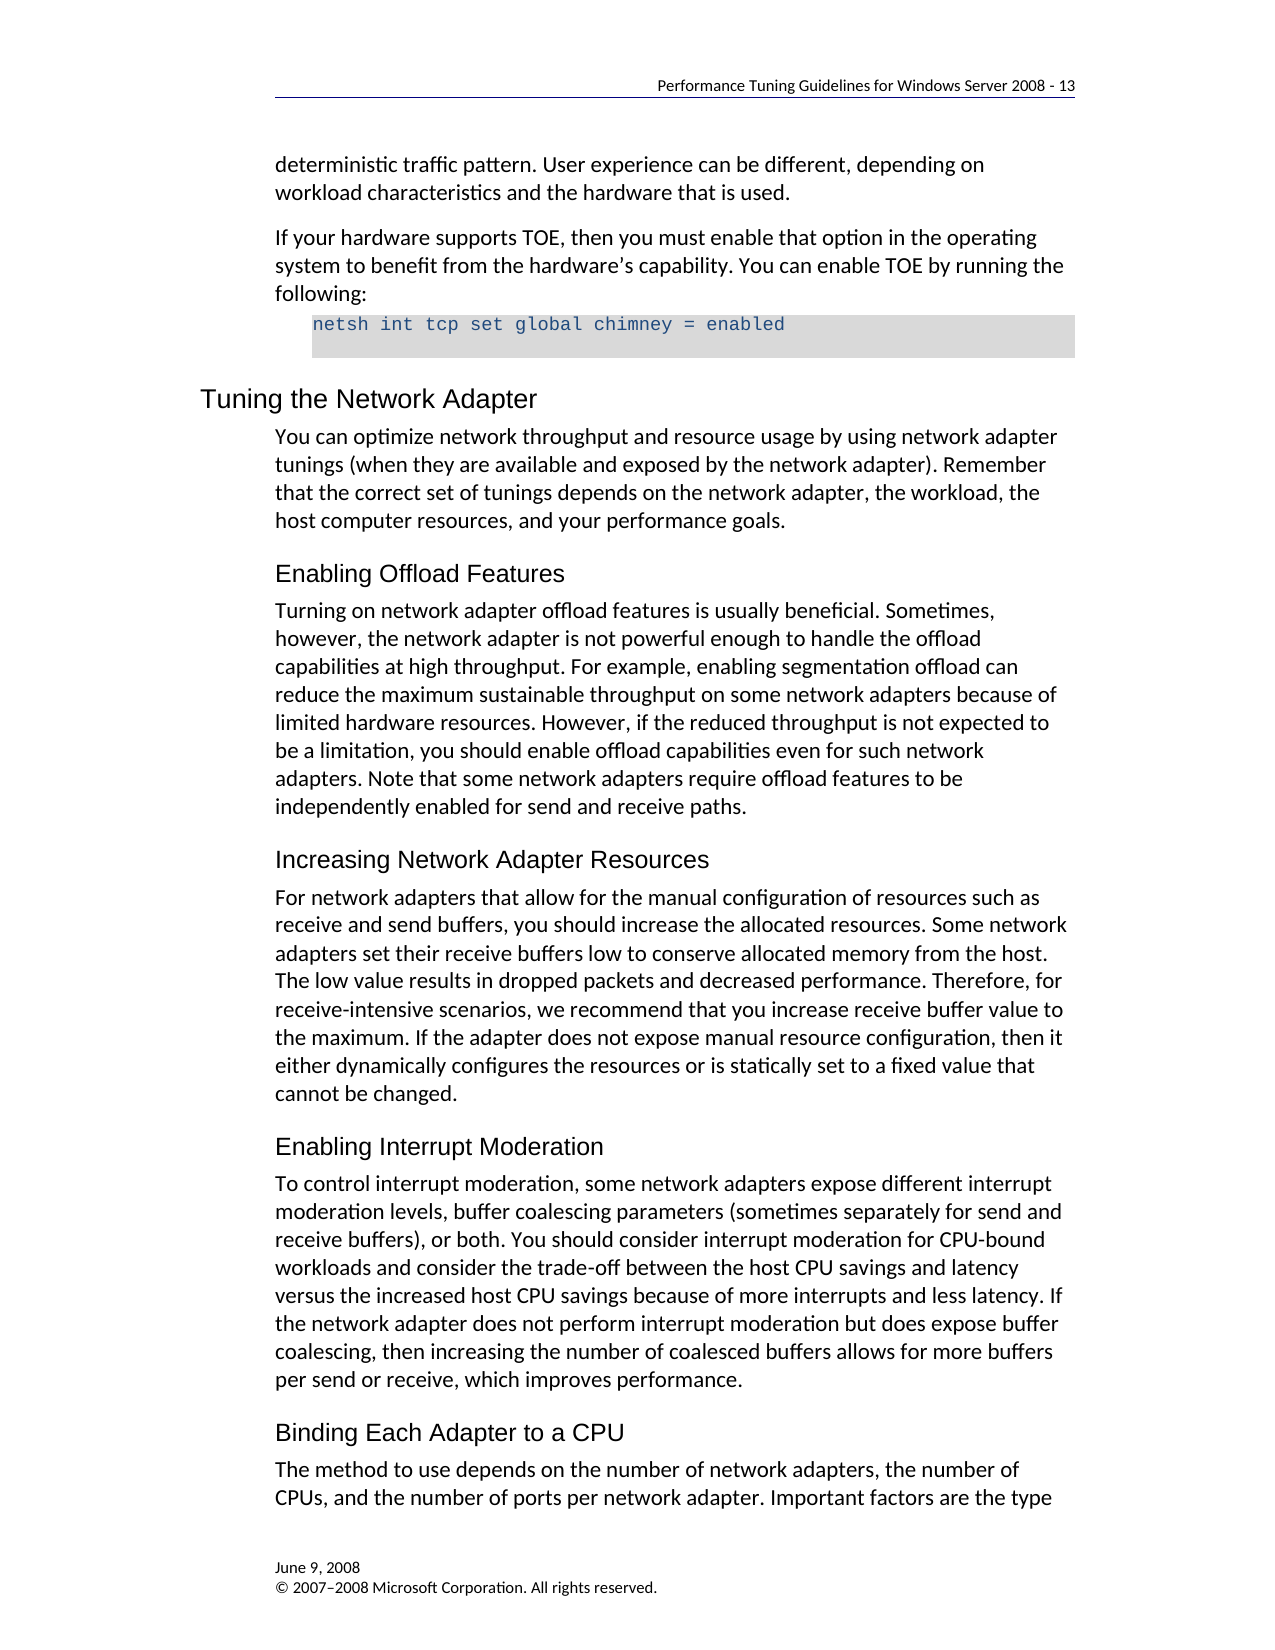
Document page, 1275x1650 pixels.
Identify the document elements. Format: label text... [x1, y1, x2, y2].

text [275, 150, 1075, 206]
subtitle Increasing Network Adapter Resources [275, 846, 1075, 874]
text Turning on network adapter offload features is usually beneficial. Sometimes, however, the network adapter is not powerful enough to handle the offload capabilities at high throughput. For example, enabling segmentation offload can reduce the maximum sustainable throughput on some network adapters because of limited hardware resources. However, if the reduced throughput is not expected to be a limitation, you should enable offload capabilities even for such network adapters. Note that some network adapters require offload features to be independently enabled for send and receive paths. [275, 596, 1075, 821]
text You can optimize network throughput and resource usage by using network adapter tunings (when they are available and exposed by the network adapter). Remember that the correct set of tunings depends on the network adapter, the workload, the host computer resources, and your performance goals. [275, 422, 1075, 534]
text netsh int tcp set global chimney = enabled [312, 315, 1075, 336]
subtitle Binding Each Adapter to a CPU [275, 1418, 1075, 1447]
subtitle Enabling Interrupt Moderation [275, 1132, 1075, 1161]
text For network adapters that allow for the manual configuration of resources such as receive and send buffers, you should increase the allocated resources. Some network adapters set their receive buffers low to conserve allocated memory from the host. The low value results in dropped packets and decreased performance. Therefore, for receive-intensive scenarios, we recommend that you increase receive buffer value to the maximum. If the adapter does not expose manual resource configuration, then it either dynamically configures the resources or is statically set to a fixed value that cannot be changed. [275, 883, 1075, 1107]
text If your hardware supports TOE, then you must enable that option in the operating system to benefit from the hardware’s capability. You can enable TOE by running the following: [275, 223, 1075, 307]
subtitle Tuning the Network Adapter [200, 383, 1075, 414]
text To control interrupt moderation, some network adapters expose different interrupt moderation levels, buffer coalescing parameters (sometimes separately for send and receive buffers), or both. You should consider interrupt moderation for CPU-bound workloads and consider the trade-off between the host CPU savings and latency versus the increased host CPU savings because of more interrupts and less latency. If the network adapter does not perform interrupt moderation but does expose buffer coalescing, then increasing the number of coalesced buffers allows for more buffers per send or receive, which improves performance. [275, 1169, 1075, 1393]
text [275, 1455, 1075, 1511]
subtitle Enabling Offload Features [275, 559, 1075, 588]
